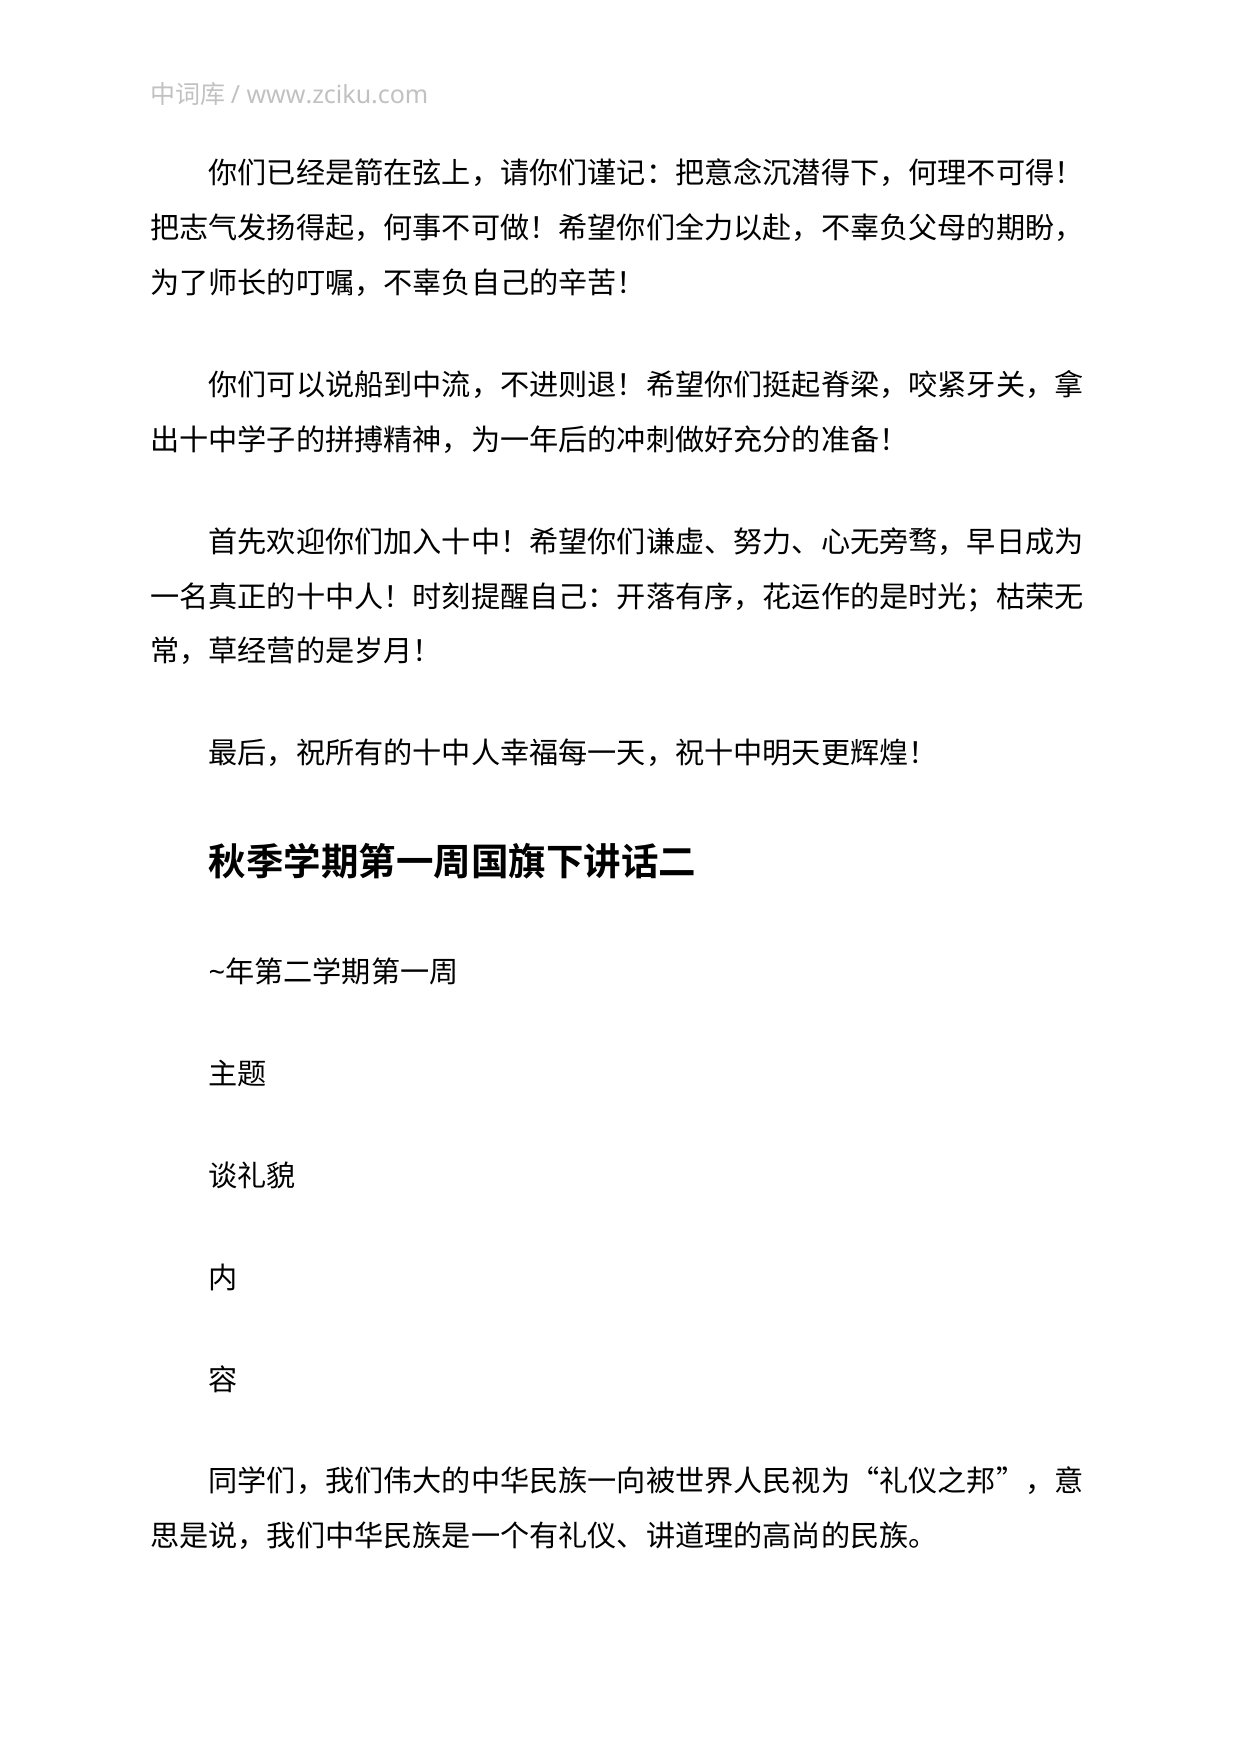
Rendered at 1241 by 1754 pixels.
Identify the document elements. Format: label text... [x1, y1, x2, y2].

text 首先欢迎你们加入十中！希望你们谦虚、努力、心无旁骛，早日成为一名真正的十中人！时刻提醒自己：开落有序，花运作的是时光；枯荣无常，草经营的是岁月！ [150, 518, 1090, 670]
text ~年第二学期第一周 [150, 949, 1090, 991]
text 内 [150, 1254, 1090, 1297]
text 你们已经是箭在弦上，请你们谨记：把意念沉潜得下，何理不可得！把志气发扬得起，何事不可做！希望你们全力以赴，不辜负父母的期盼，为了师长的叮嘱，不辜负自己的辛苦！ [150, 150, 1090, 302]
text 同学们，我们伟大的中华民族一向被世界人民视为“礼仪之邦”，意思是说，我们中华民族是一个有礼仪、讲道理的高尚的民族。 [150, 1458, 1090, 1555]
text 谈礼貌 [150, 1153, 1090, 1195]
text 主题 [150, 1051, 1090, 1093]
text 最后，祝所有的十中人幸福每一天，祝十中明天更辉煌！ [150, 730, 1090, 772]
text 你们可以说船到中流，不进则退！希望你们挺起脊梁，咬紧牙关，拿出十中学子的拼搏精神，为一年后的冲刺做好充分的准备！ [150, 362, 1090, 459]
text 秋季学期第一周国旗下讲话二 [150, 832, 1090, 886]
text 容 [150, 1356, 1090, 1398]
